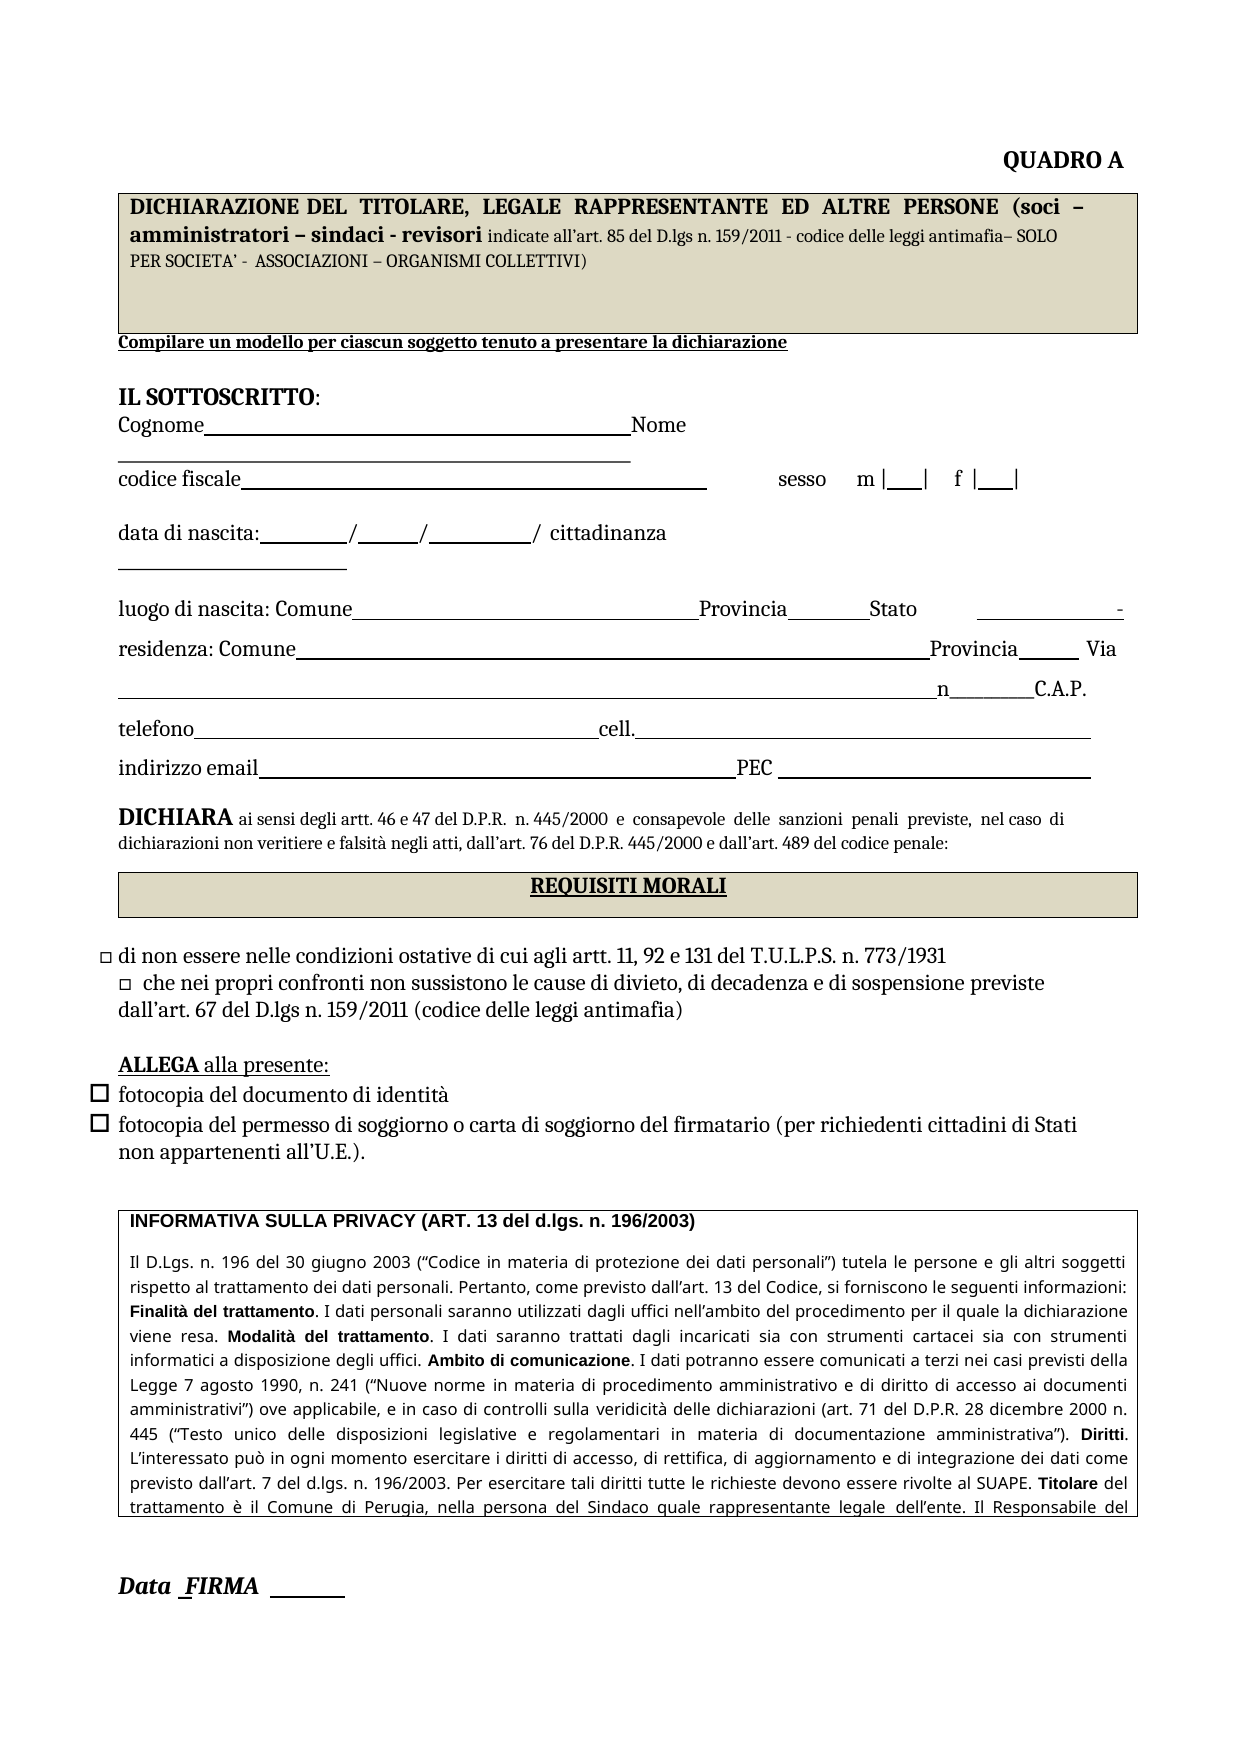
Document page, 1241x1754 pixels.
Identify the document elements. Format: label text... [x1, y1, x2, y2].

text Data FIRMA [118, 1572, 1148, 1601]
text □ di non essere nelle condizioni ostative di cui agli artt. 11, 92 e 131 del T.U.L.P.S. n. 773/1931 [99, 941, 1148, 968]
text non appartenenti all’U.E.). [118, 1139, 1148, 1165]
text codice fiscale sesso m | | f | | data di nascita: / / / cittadinanza [118, 444, 1020, 551]
text Compilare un modello per ciascun soggetto tenuto a presentare la dichiarazione [118, 189, 1148, 353]
text ALLEGA alla presente: [118, 1052, 1148, 1078]
subtitle IL SOTTOSCRITTO: [118, 382, 1148, 411]
text DICHIARA ai sensi degli artt. 46 e 47 del D.P.R. n. 445/2000 e consapevole delle sanzioni penali previste, nel caso di dichiarazioni non veritiere e falsità negli atti, dall’art. 76 del D.P.R. 445/2000 e dall’art. 489 del codice penale: [118, 802, 1080, 854]
list fotocopia del documento di identità [88, 1078, 1148, 1108]
text □ che nei propri confronti non sussistono le cause di divieto, di decadenza e di sospensione previste [118, 968, 1148, 996]
text dall’art. 67 del D.lgs n. 159/2011 (codice delle leggi antimafia) [118, 997, 1148, 1023]
text Cognome Nome [118, 411, 1148, 438]
text luogo di nascita: Comune Provincia Stato - [118, 596, 1148, 622]
text telefono cell. indirizzo email PEC [118, 715, 1091, 781]
subtitle QUADRO A [77, 146, 1123, 174]
list fotocopia del permesso di soggiorno o carta di soggiorno del firmatario (per richiedenti cittadini di Stati [88, 1109, 1148, 1139]
text residenza: Comune Provincia Via n C.A.P. [118, 636, 1121, 702]
